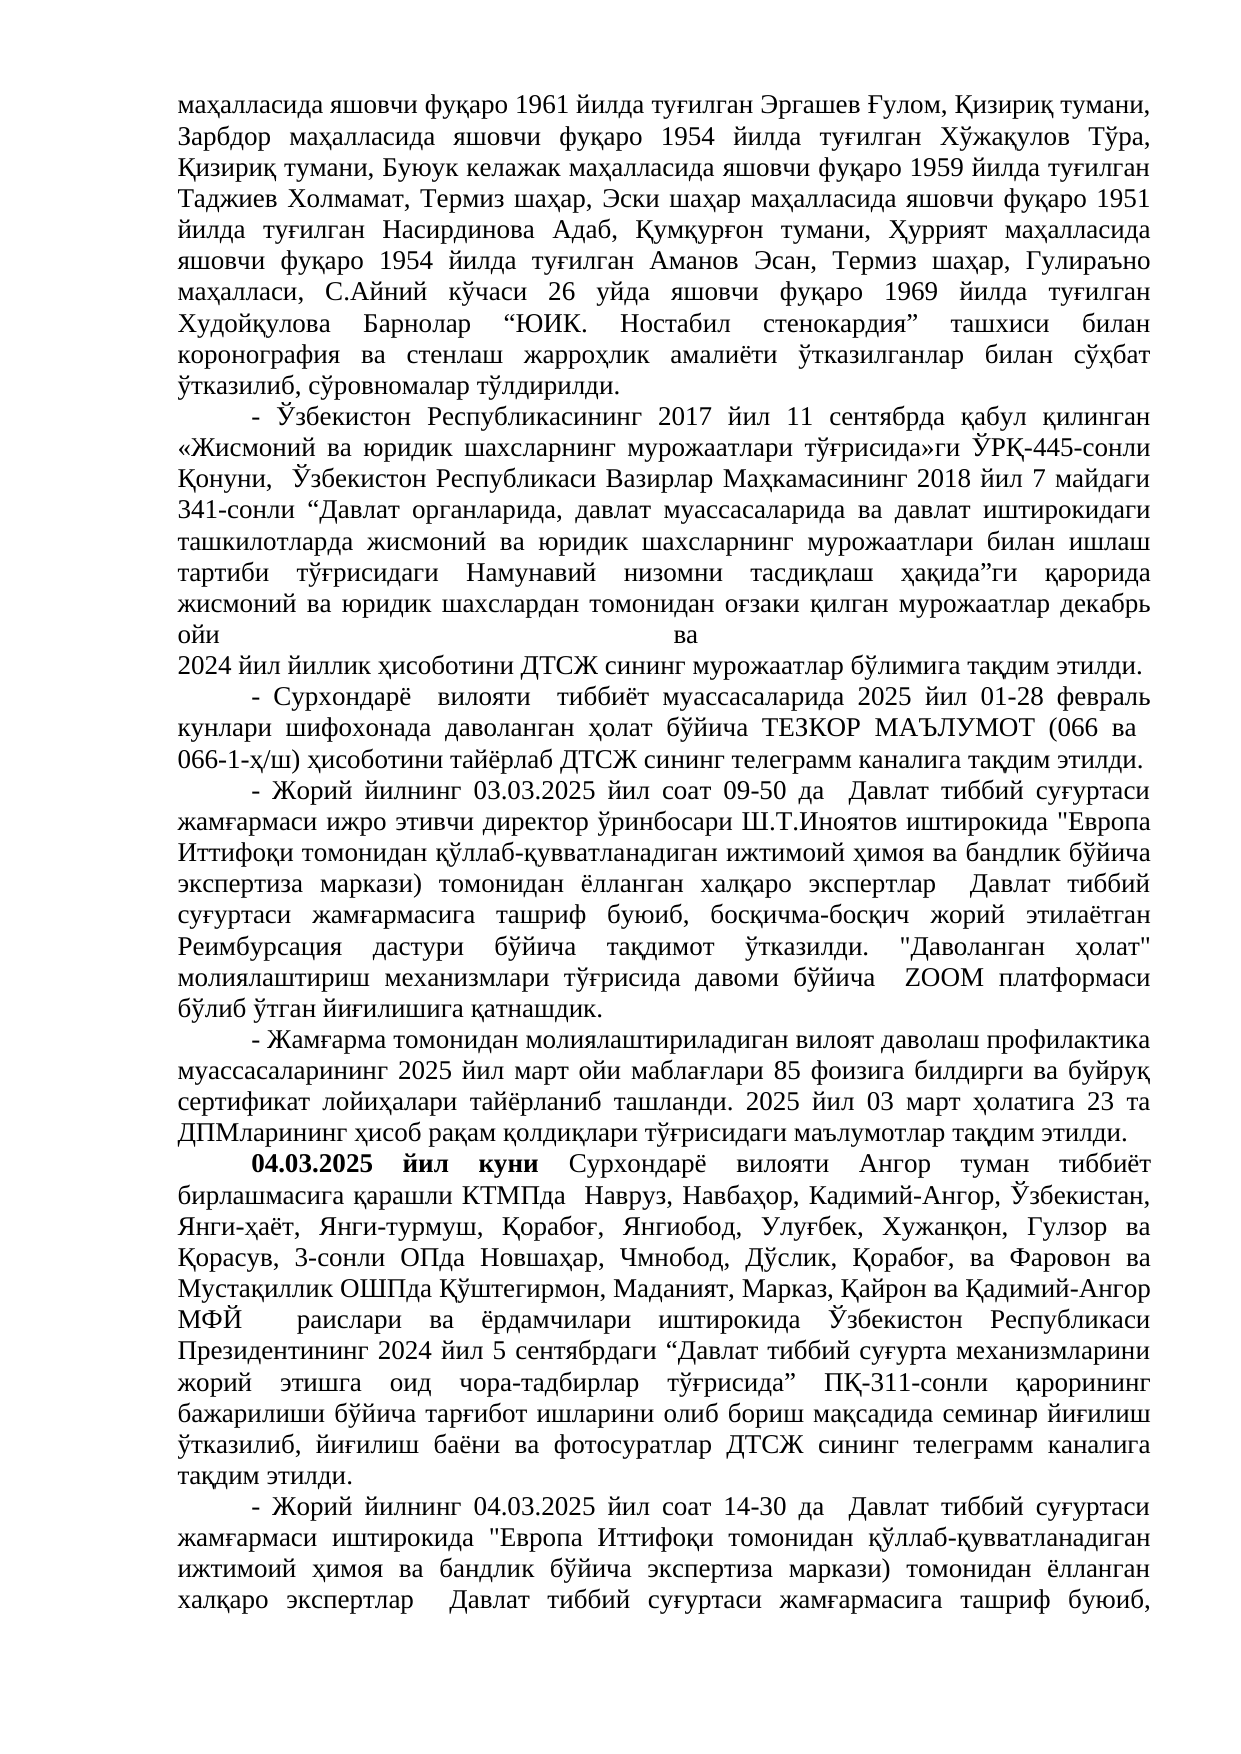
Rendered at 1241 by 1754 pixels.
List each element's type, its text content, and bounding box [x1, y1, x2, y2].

text - Жамғарма томонидан молиялаштириладиган вилоят даволаш профилактика муассасаларининг 2025 йил март ойи маблағлари 85 фоизига билдирги ва буйруқ сертификат лойиҳалари тайёрланиб ташланди. 2025 йил 03 март ҳолатига 23 та ДПМларининг ҳисоб рақам қолдиқлари тўғрисидаги маълумотлар тақдим этилди. [177, 1023, 1152, 1148]
text - Сурхондарё вилояти тиббиёт муассасаларида 2025 йил 01-28 февраль кунлари шифохонада даволанган ҳолат бўйича ТЕЗКОР МАЪЛУМОТ (066 ва 066-1-ҳ/ш) ҳисоботини тайёрлаб ДТСЖ сининг телеграмм каналига тақдим этилди. [177, 680, 1152, 774]
text - Ўзбекистон Республикасининг 2017 йил 11 сентябрда қабул қилинган «Жисмоний ва юридик шахсларнинг мурожаатлари тўғрисида»ги ЎРҚ-445-сонли Қонуни, Ўзбекистон Республикаси Вазирлар Маҳкамасининг 2018 йил 7 майдаги 341-сонли “Давлат органларида, давлат муассасаларида ва давлат иштирокидаги ташкилотларда жисмоний ва юридик шахсларнинг мурожаатлари билан ишлаш тартиби тўғрисидаги Намунавий низомни тасдиқлаш ҳақида”ги қарорида жисмоний ва юридик шахслардан томонидан оғзаки қилган мурожаатлар декабрь ойи ва 2024 йил йиллик ҳисоботини ДТСЖ сининг мурожаатлар бўлимига тақдим этилди. [177, 400, 1152, 680]
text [177, 89, 1152, 400]
text - Жорий йилнинг 03.03.2025 йил соат 09-50 да Давлат тиббий суғуртаси жамғармаси ижро этивчи директор ўринбосари Ш.Т.Иноятов иштирокида "Европа Иттифоқи томонидан қўллаб-қувватланадиган ижтимоий ҳимоя ва бандлик бўйича экспертиза маркази) томонидан ёлланган халқаро экспертлар Давлат тиббий суғуртаси жамғармасига ташриф буюиб, босқичма-босқич жорий этилаётган Реимбурсация дастури бўйича тақдимот ўтказилди. "Даволанган ҳолат" молиялаштириш механизмлари тўғрисида давоми бўйича ZOOM платформаси бўлиб ўтган йиғилишига қатнашдик. [177, 774, 1152, 1023]
text 04.03.2025 йил куни Сурхондарё вилояти Ангор туман тиббиёт бирлашмасига қарашли КТМПда Навруз, Навбаҳор, Кадимий-Ангор, Ўзбекистан, Янги-ҳаёт, Янги-турмуш, Қорабоғ, Янгиобод, Улуғбек, Хужанқон, Гулзор ва Қорасув, 3-сонли ОПда Новшаҳар, Чмнобод, Дўслик, Қорабоғ, ва Фаровон ва Мустақиллик ОШПда Қўштегирмон, Маданият, Марказ, Қайрон ва Қадимий-Ангор МФЙ раислари ва ёрдамчилари иштирокида Ўзбекистон Республикаси Президентининг 2024 йил 5 сентябрдаги “Давлат тиббий суғурта механизмларини жорий этишга оид чора-тадбирлар тўғрисида” ПҚ-311-сонли қарорининг бажарилиши бўйича тарғибот ишларини олиб бориш мақсадида семинар йиғилиш ўтказилиб, йиғилиш баёни ва фотосуратлар ДТСЖ сининг телеграмм каналига тақдим этилди. [177, 1148, 1152, 1490]
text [177, 1490, 1152, 1615]
